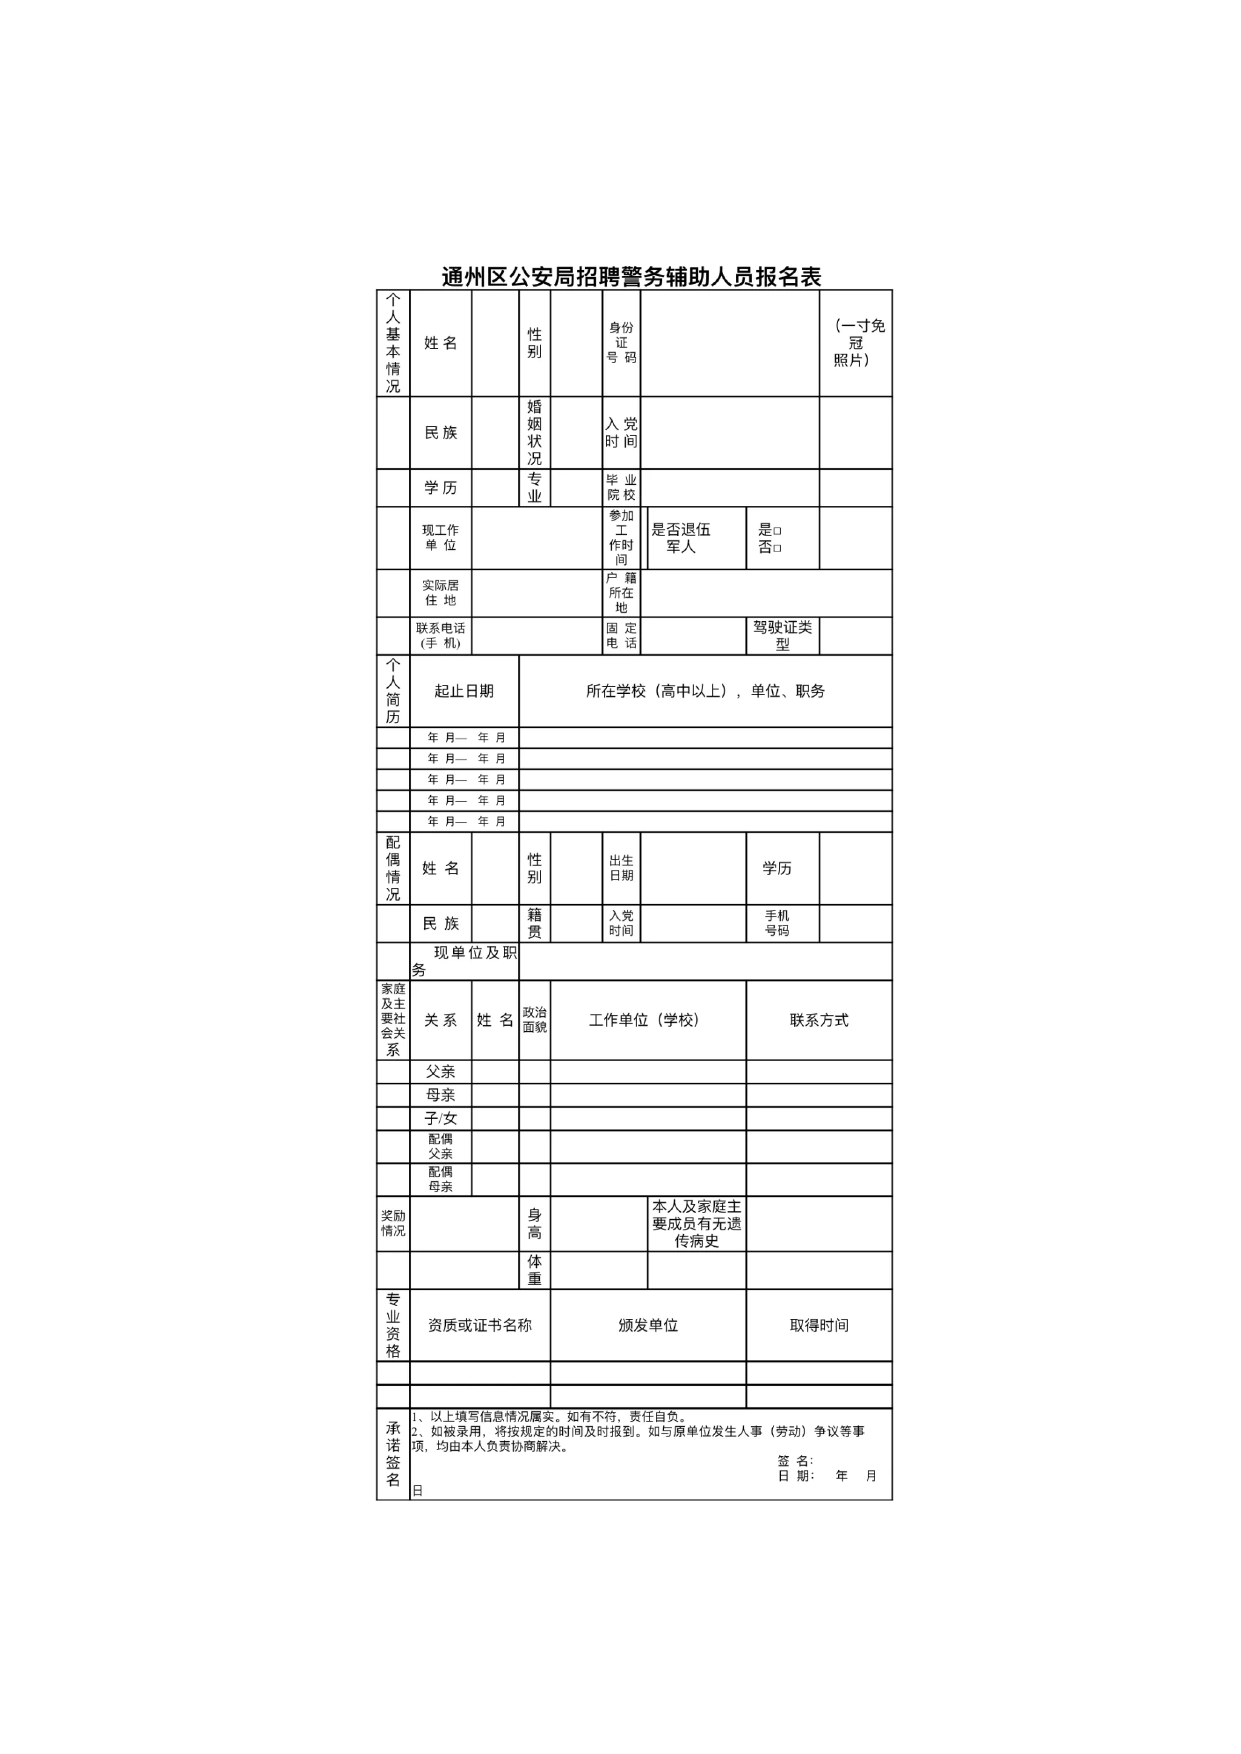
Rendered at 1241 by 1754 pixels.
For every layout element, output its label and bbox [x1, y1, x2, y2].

picture [293, 162, 947, 1564]
